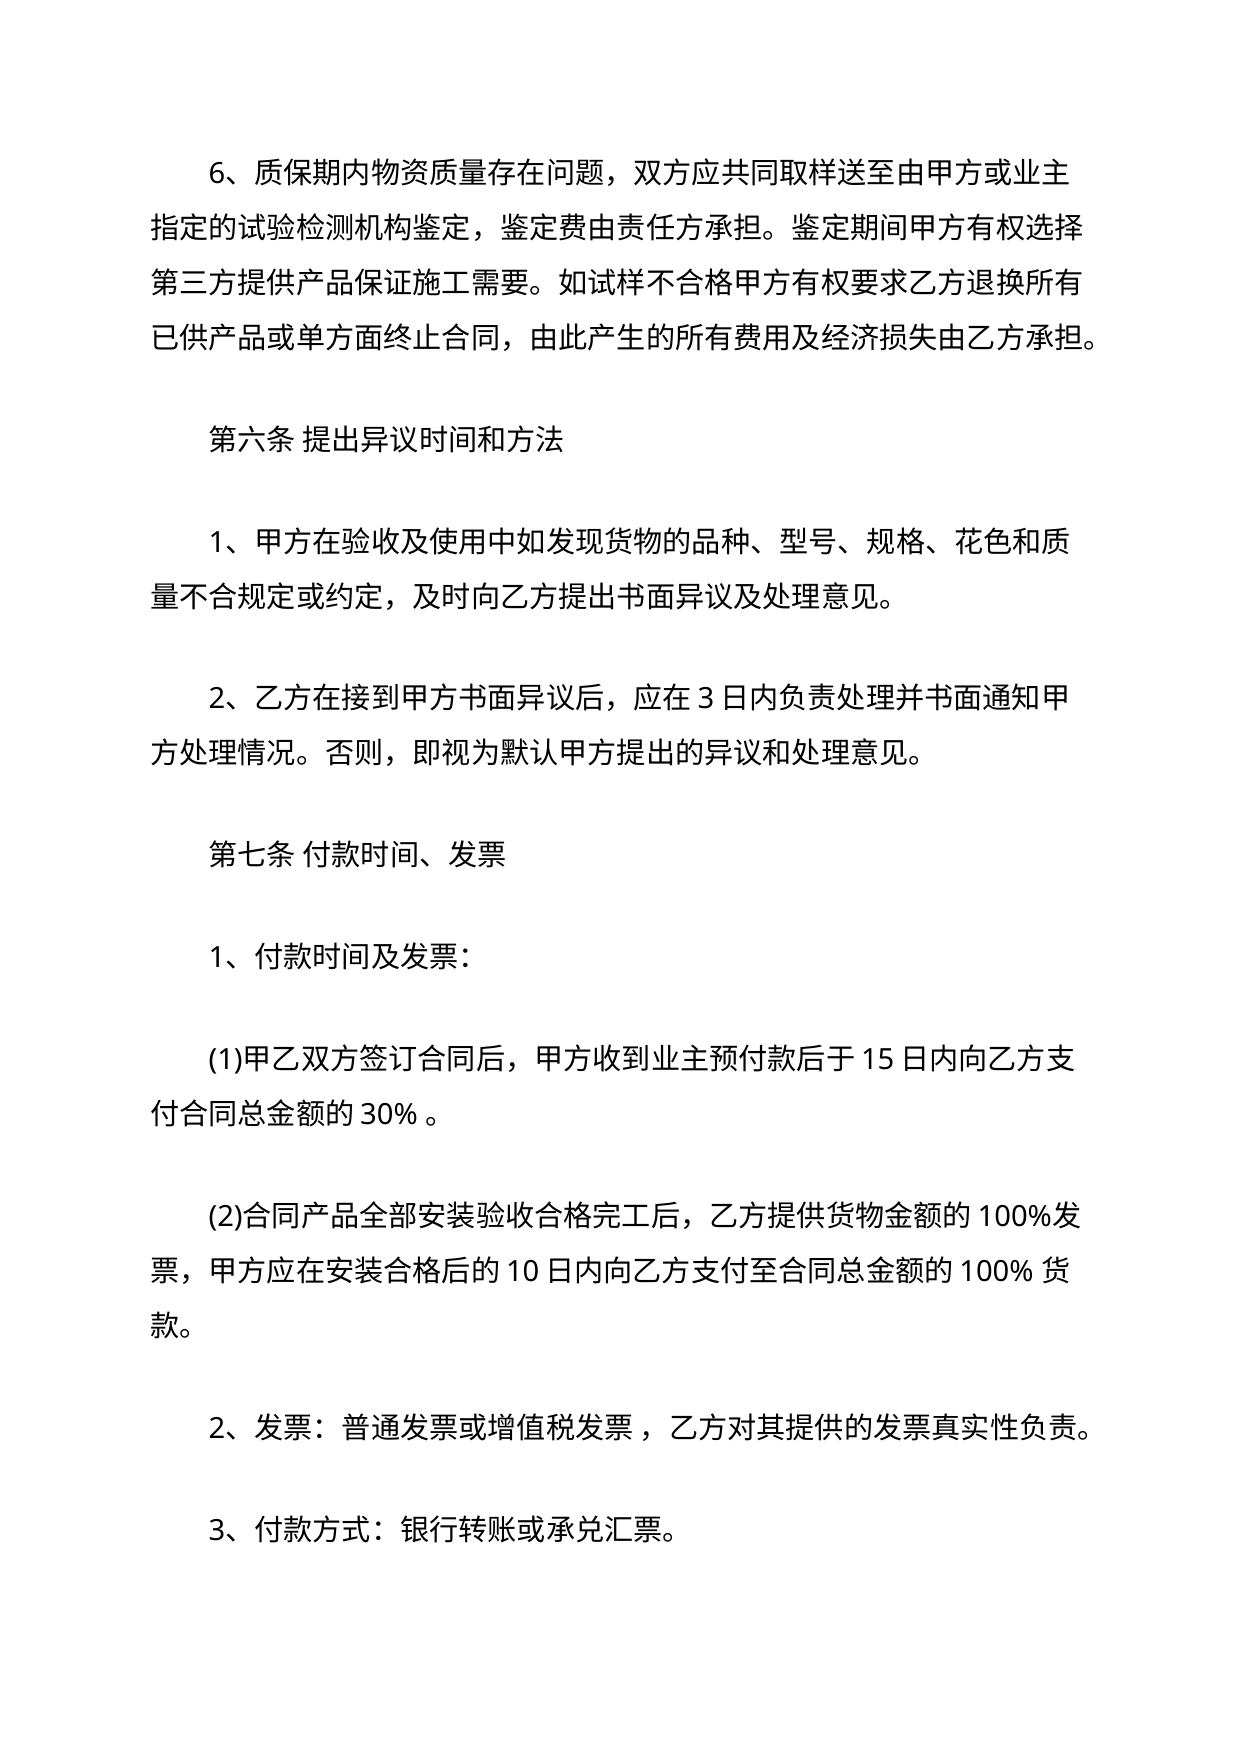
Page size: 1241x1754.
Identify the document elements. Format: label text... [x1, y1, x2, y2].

text 3、付款方式：银行转账或承兑汇票。 [150, 1506, 1090, 1549]
text 1、甲方在验收及使用中如发现货物的品种、型号、规格、花色和质量不合规定或约定，及时向乙方提出书面异议及处理意见。 [150, 518, 1090, 616]
text 2、乙方在接到甲方书面异议后，应在3日内负责处理并书面通知甲方处理情况。否则，即视为默认甲方提出的异议和处理意见。 [150, 675, 1090, 772]
text (1)甲乙双方签订合同后，甲方收到业主预付款后于15日内向乙方支付合同总金额的30% 。 [150, 1036, 1090, 1133]
text 2、发票：普通发票或增值税发票 ，乙方对其提供的发票真实性负责。 [150, 1404, 1090, 1447]
text 1、付款时间及发票： [150, 934, 1090, 976]
text 6、质保期内物资质量存在问题，双方应共同取样送至由甲方或业主指定的试验检测机构鉴定，鉴定费由责任方承担。鉴定期间甲方有权选择第三方提供产品保证施工需要。如试样不合格甲方有权要求乙方退换所有已供产品或单方面终止合同，由此产生的所有费用及经济损失由乙方承担。 [150, 150, 1090, 357]
text (2)合同产品全部安装验收合格完工后，乙方提供货物金额的100%发票，甲方应在安装合格后的10日内向乙方支付至合同总金额的100% 货款。 [150, 1193, 1090, 1345]
text 第七条 付款时间、发票 [150, 832, 1090, 874]
text 第六条 提出异议时间和方法 [150, 417, 1090, 459]
